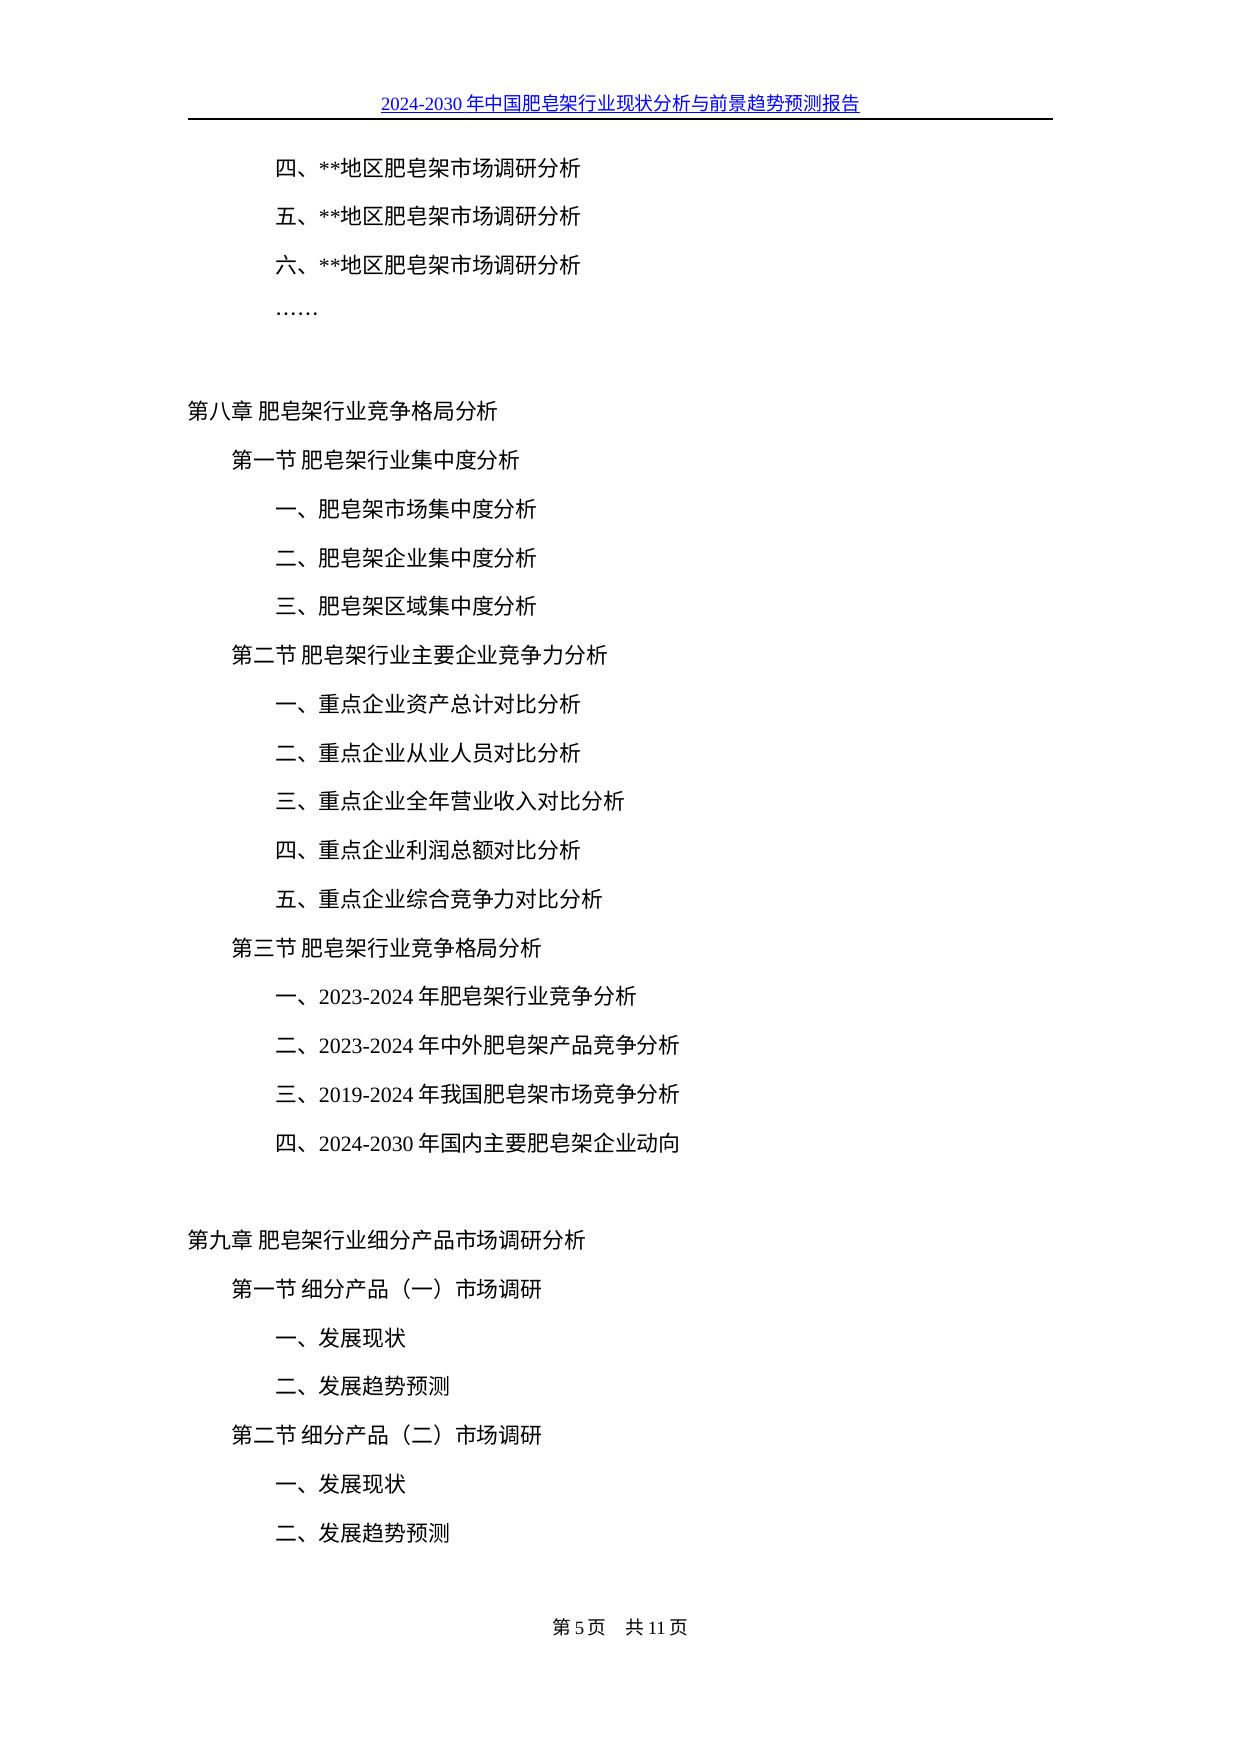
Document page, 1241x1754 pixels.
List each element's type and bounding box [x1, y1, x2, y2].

text [187, 150, 1053, 1548]
